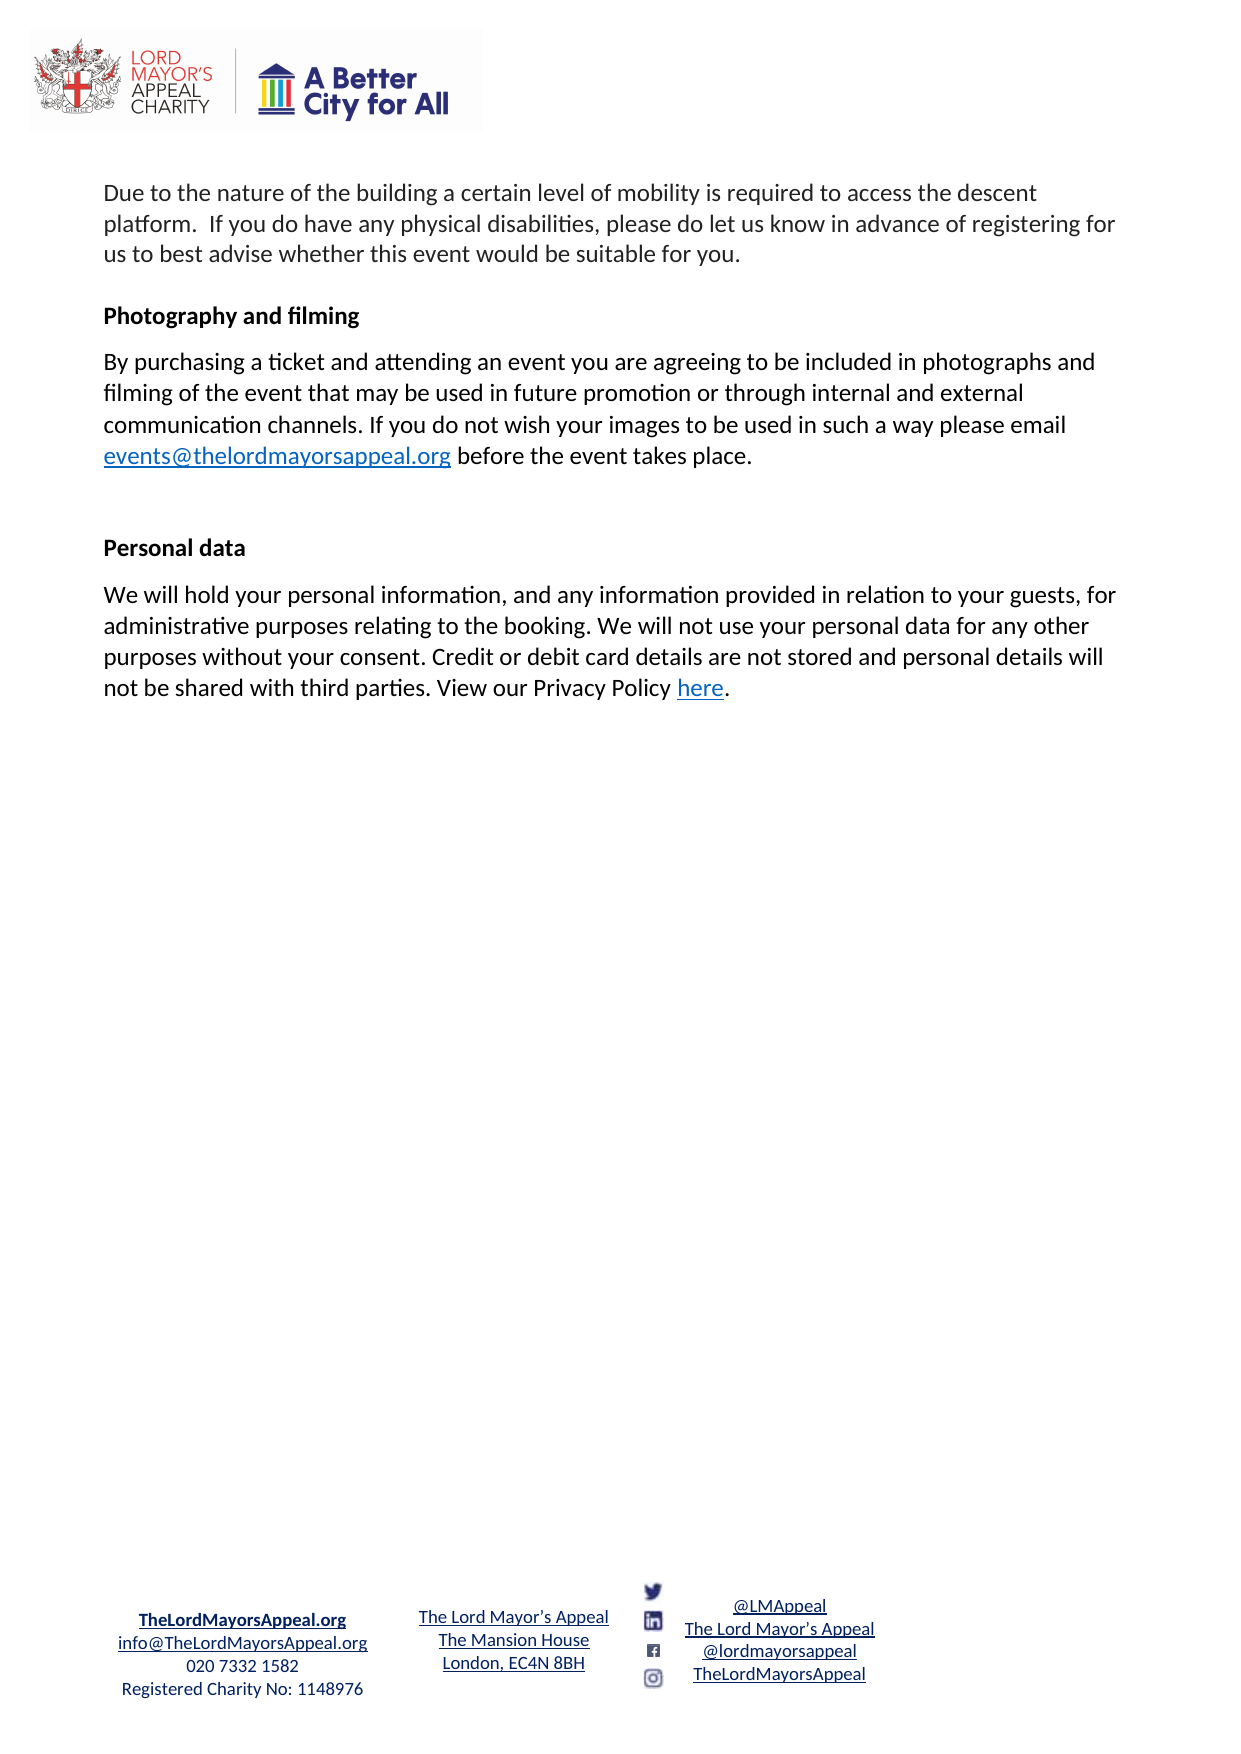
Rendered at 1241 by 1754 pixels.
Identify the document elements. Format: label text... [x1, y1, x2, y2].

text Due to the nature of the building a certain level of mobility is required to access the descent platform. If you do have any physical disabilities, please do let us know in advance of registering for us to best advise whether this event would be suitable for you. [103, 177, 1122, 269]
text Photography and filming [103, 299, 1122, 331]
picture [643, 1582, 664, 1603]
picture [643, 1610, 664, 1632]
text We will hold your personal information, and any information provided in relation to your guests, for administrative purposes relating to the booking. We will not use your personal data for any other purposes without your consent. Credit or debit card details are not stored and personal details will not be shared with third parties. View our Privacy Policy here. [103, 578, 1122, 703]
text Personal data [103, 532, 1122, 563]
text By purchasing a ticket and attending an event you are agreeing to be included in photographs and filming of the event that may be used in future promotion or through internal and external communication channels. If you do not wish your images to be used in such a way please email events@thelordmayorsappeal.org before the event takes place. [103, 346, 1122, 471]
picture [29, 29, 483, 132]
picture [643, 1668, 664, 1689]
